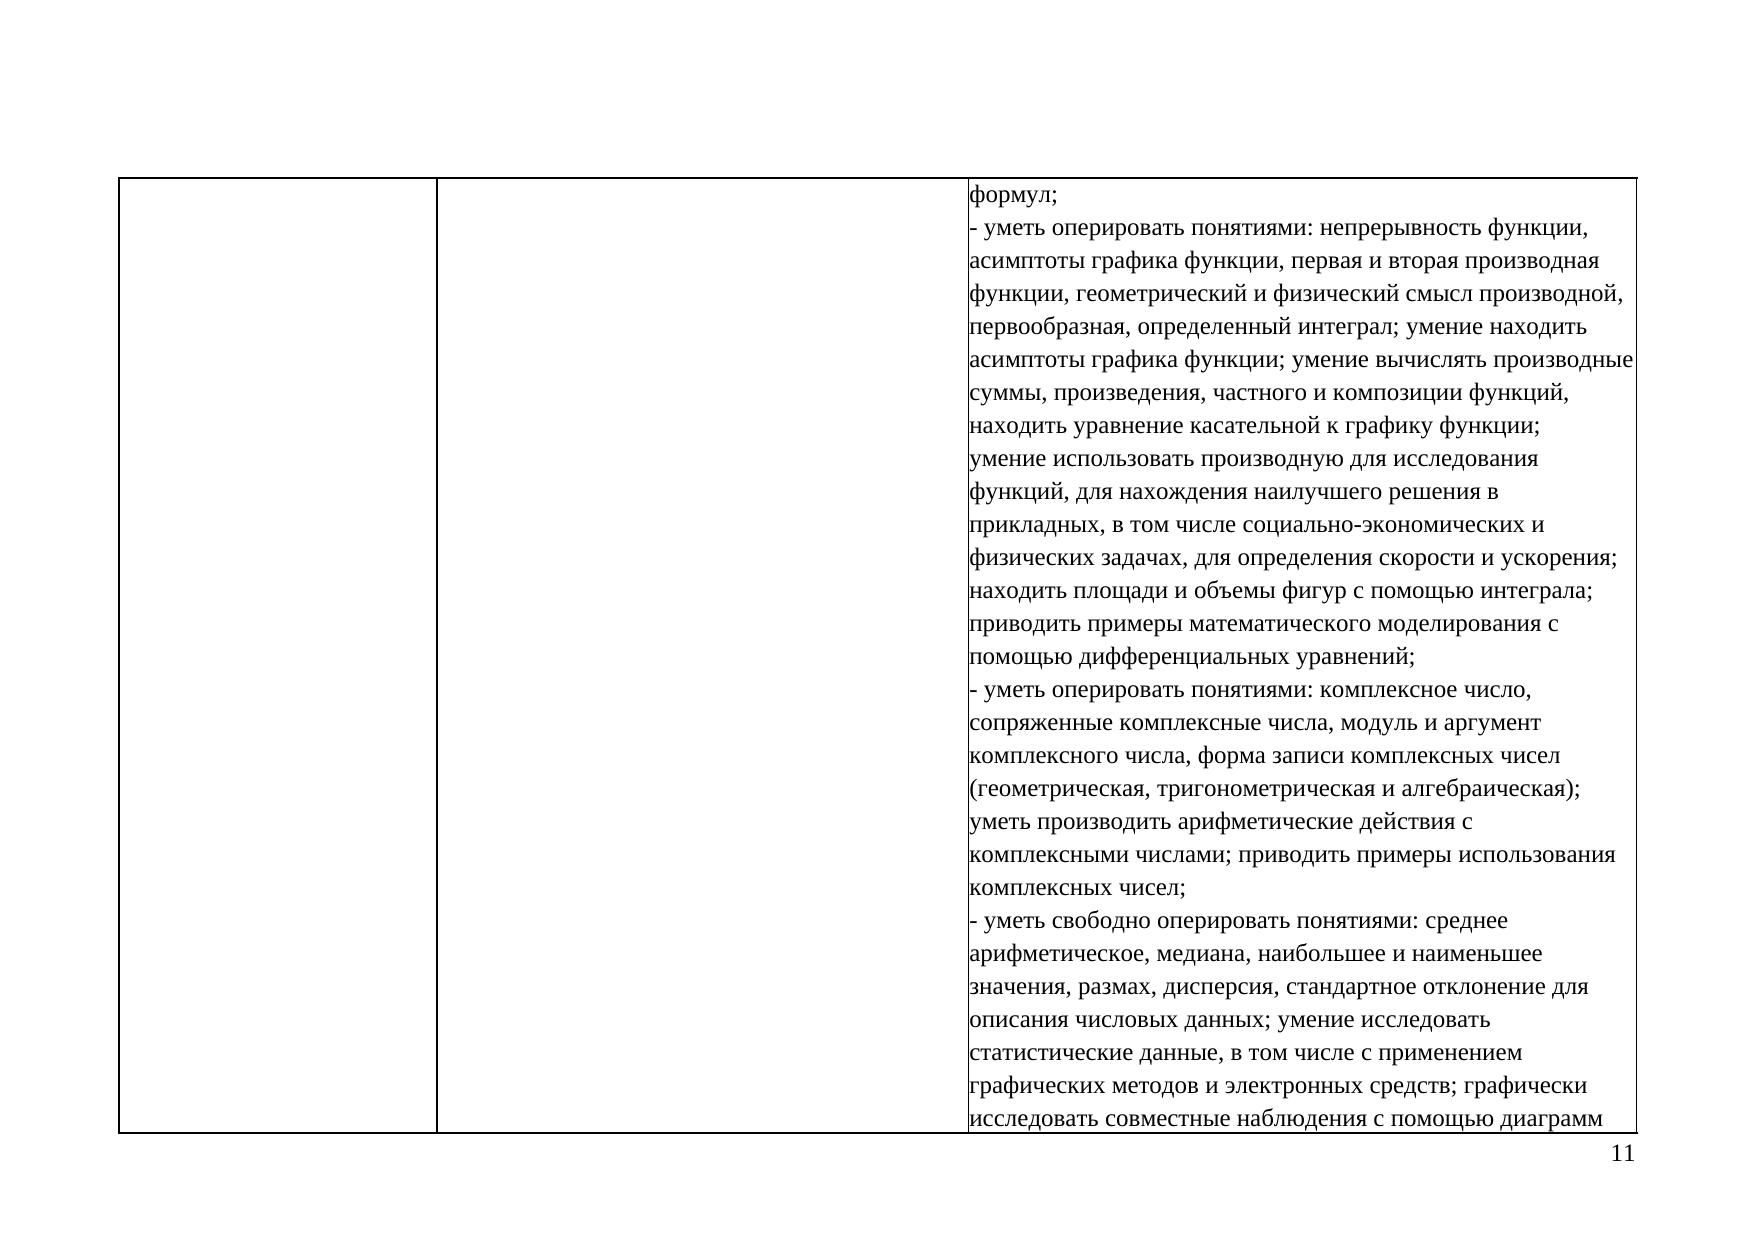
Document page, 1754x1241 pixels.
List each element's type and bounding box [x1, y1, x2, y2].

table_cell [120, 179, 436, 1132]
table_cell [438, 179, 968, 1132]
